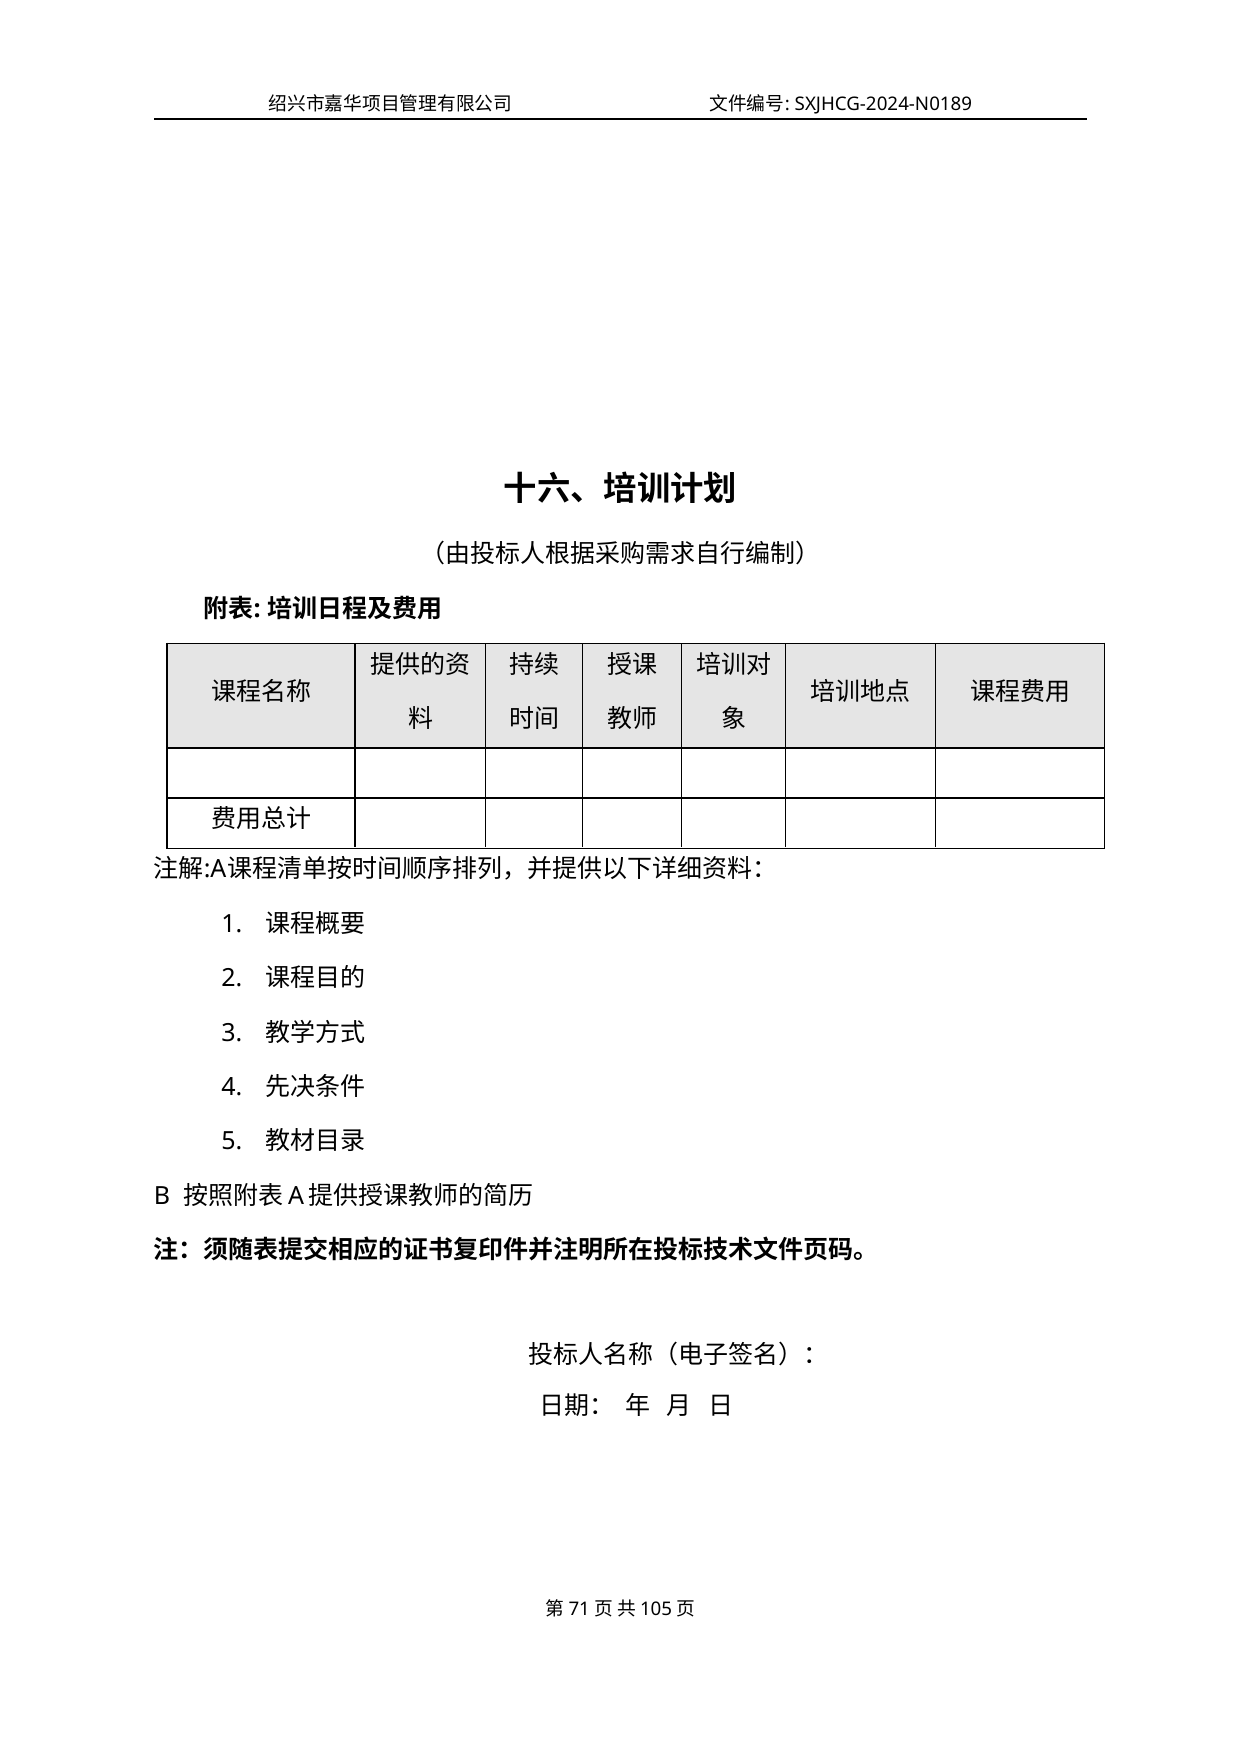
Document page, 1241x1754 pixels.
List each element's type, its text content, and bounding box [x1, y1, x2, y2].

table_cell 费用总计 [168, 799, 354, 847]
table_cell [356, 799, 485, 847]
text 附表: 培训日程及费用 [153, 588, 1087, 624]
table_cell [583, 749, 681, 797]
table_header 授课教师 [583, 644, 681, 747]
text 注解:A 课程清单按时间顺序排列，并提供以下详细资料： [153, 849, 1087, 885]
table_header 课程费用 [936, 644, 1104, 747]
table_cell [583, 799, 681, 847]
text 投标人名称（电子签名）： [153, 1335, 1087, 1371]
table_header 培训地点 [786, 644, 935, 747]
table_cell [168, 749, 354, 797]
table_cell [356, 749, 485, 797]
list 先决条件 [221, 1066, 1087, 1103]
text B 按照附表A提供授课教师的简历 [153, 1175, 1087, 1211]
list 教材目录 [221, 1121, 1087, 1157]
text 注：须随表提交相应的证书复印件并注明所在投标技术文件页码。 [153, 1229, 1087, 1266]
table_cell [936, 749, 1104, 797]
table_header 培训对象 [682, 644, 785, 747]
table_cell [682, 799, 785, 847]
text 十六、培训计划 [153, 461, 1087, 510]
table_cell [486, 799, 582, 847]
list 教学方式 [221, 1012, 1087, 1048]
table_header 提供的资料 [356, 644, 485, 747]
table_cell [682, 749, 785, 797]
text 日期： 年 月 日 [153, 1386, 1087, 1422]
table_header 课程名称 [168, 644, 354, 747]
table_cell [786, 749, 935, 797]
table_cell [486, 749, 582, 797]
table_cell [936, 799, 1104, 847]
table_header 持续时间 [486, 644, 582, 747]
table_cell [786, 799, 935, 847]
list 课程概要 [221, 903, 1087, 939]
text （由投标人根据采购需求自行编制） [153, 534, 1087, 570]
list 课程目的 [221, 958, 1087, 994]
